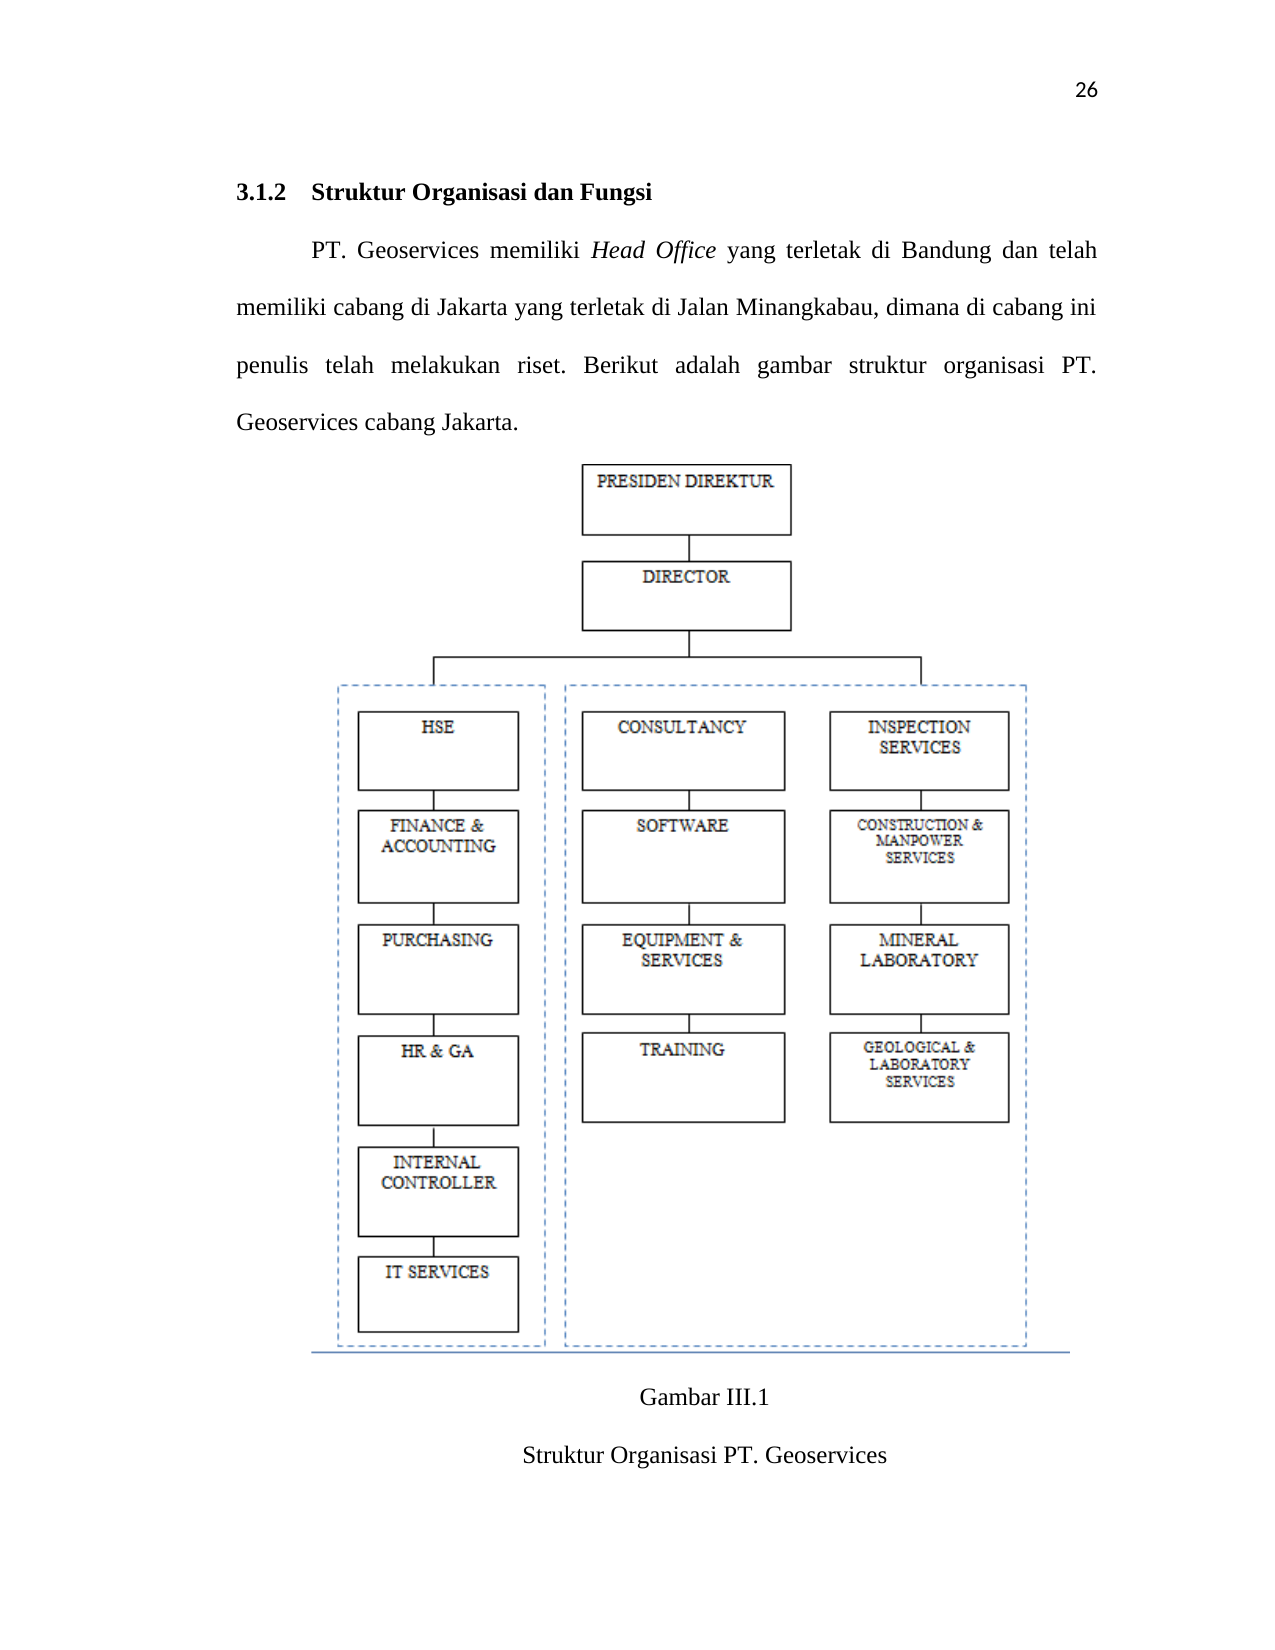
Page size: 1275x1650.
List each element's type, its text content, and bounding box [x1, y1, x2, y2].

list PT. Geoservices memiliki Head Office yang terletak di Bandung dan telah memiliki cabang di Jakarta yang terletak di Jalan Minangkabau, dimana di cabang ini penulis telah melakukan riset. Berikut adalah gambar struktur organisasi PT. Geoservices cabang Jakarta. [236, 235, 1098, 436]
picture [311, 464, 1070, 1355]
list Struktur Organisasi dan Fungsi [236, 177, 1098, 206]
list Gambar III.1 [236, 1382, 1098, 1411]
list Struktur Organisasi PT. Geoservices [236, 1440, 1098, 1468]
